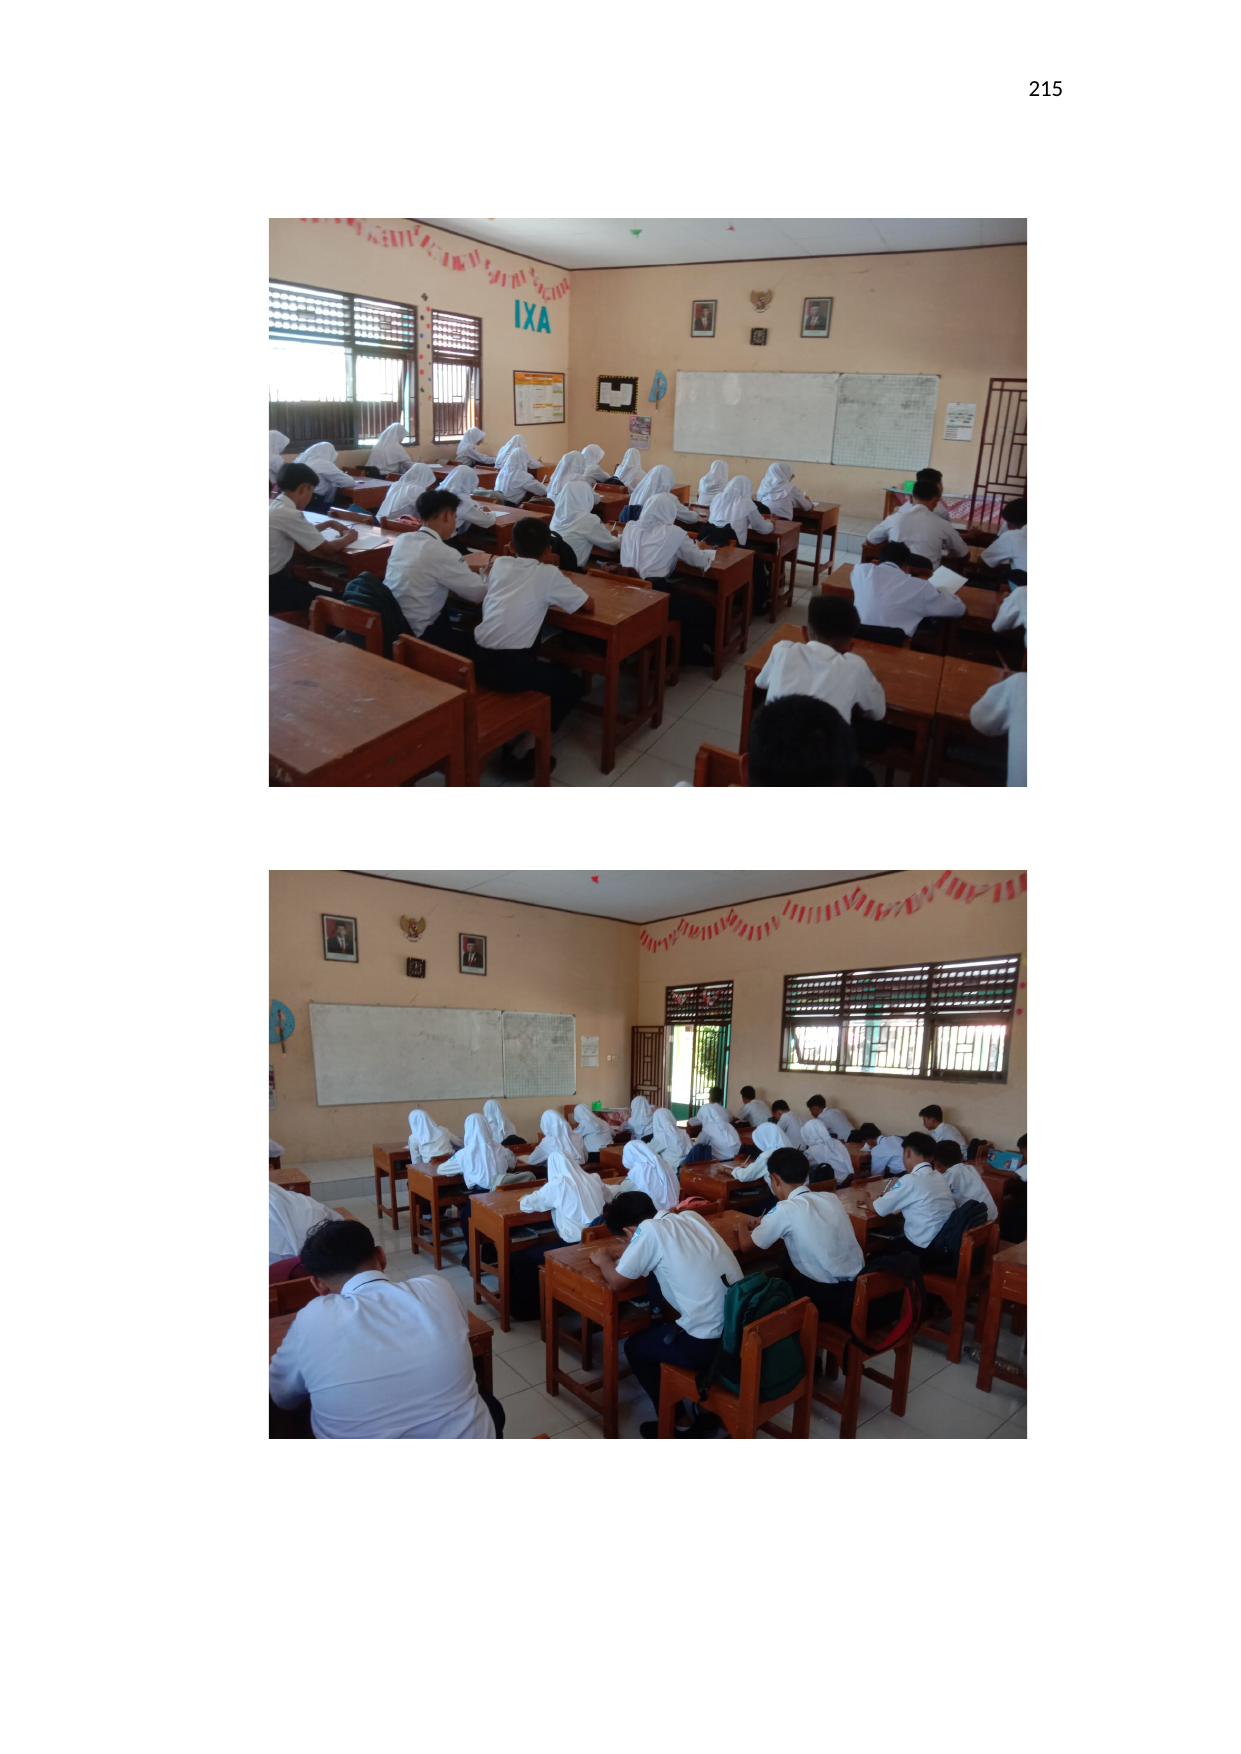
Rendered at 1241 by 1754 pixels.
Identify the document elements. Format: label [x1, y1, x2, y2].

picture [268, 870, 1028, 1439]
picture [268, 218, 1028, 787]
